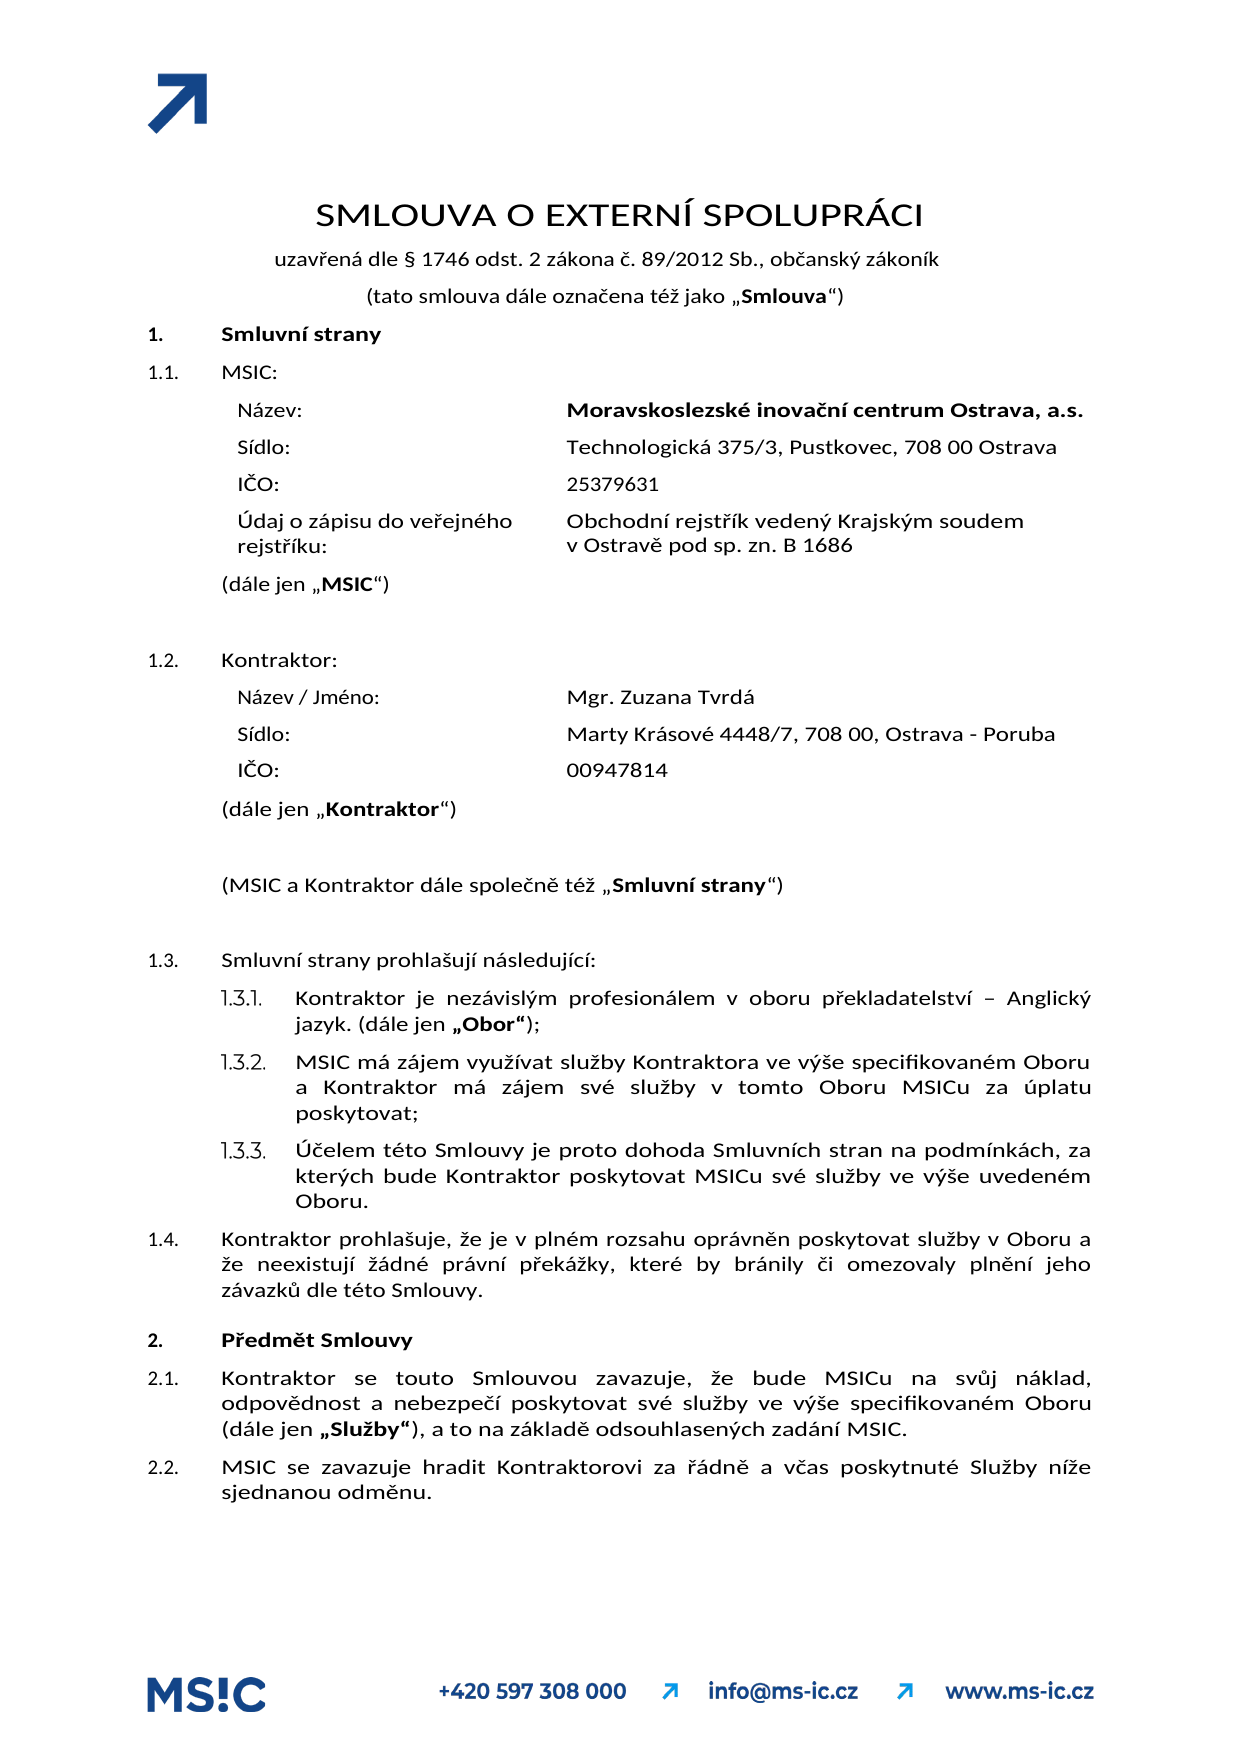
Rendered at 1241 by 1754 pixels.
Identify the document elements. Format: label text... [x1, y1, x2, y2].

list Smluvní strany prohlašují následující: [147, 948, 1119, 973]
table_header Mgr. Zuzana Tvrdá [481, 684, 1083, 716]
list MSIC: [147, 359, 1119, 385]
table_cell IČO: [216, 465, 542, 502]
text (MSIC a Kontraktor dále společně též „Smluvní strany“) [221, 872, 1119, 897]
table_cell IČO: [216, 753, 481, 784]
table_header Název / Jméno: [216, 684, 481, 716]
picture [147, 73, 207, 134]
text Účelem této Smlouvy je proto dohoda Smluvních stran na podmínkách, za kterých bude Kontraktor poskytovat MSICu své služby ve výše uvedeném Oboru. [295, 1137, 1093, 1214]
table_cell Technologická 375/3, Pustkovec, 708 00 Ostrava [543, 428, 1108, 465]
table_cell 00947814 [481, 753, 1083, 784]
text Kontraktor je nezávislým profesionálem v oboru překladatelství – Anglický jazyk. (dále jen „Obor“); [295, 985, 1092, 1036]
table_header Moravskoslezské inovační centrum Ostrava, a.s. [543, 397, 1108, 428]
table_cell Marty Krásové 4448/7, 708 00, Ostrava - Poruba [481, 716, 1083, 753]
subtitle Předmět Smlouvy [147, 1327, 1119, 1353]
subtitle Smluvní strany [147, 322, 1119, 347]
table_cell Sídlo: [216, 428, 542, 465]
list Kontraktor se touto Smlouvou zavazuje, že bude MSICu na svůj náklad, odpovědnost a nebezpečí poskytovat své služby ve výše specifikovaném Oboru (dále jen „Služby“), a to na základě odsouhlasených zadání MSIC. [147, 1365, 1092, 1441]
picture [439, 1681, 1094, 1703]
text MSIC má zájem využívat služby Kontraktora ve výše specifikovaném Oboru a Kontraktor má zájem své služby v tomto Oboru MSICu za úplatu poskytovat; [295, 1049, 1093, 1125]
list Kontraktor: [147, 647, 1119, 672]
text (dále jen „MSIC“) [221, 571, 1119, 596]
text uzavřená dle § 1746 odst. 2 zákona č. 89/2012 Sb., občanský zákoník (tato smlouva dále označena též jako „Smlouva“) [274, 246, 985, 309]
table_header Název: [216, 397, 542, 428]
picture [220, 1142, 266, 1159]
table_cell Sídlo: [216, 716, 481, 753]
table_cell 25379631 [543, 465, 1108, 502]
text (dále jen „Kontraktor“) [221, 796, 1119, 822]
text SMLOUVA O EXTERNÍ SPOLUPRÁCI [313, 193, 927, 234]
picture [220, 990, 262, 1006]
picture [147, 1677, 265, 1712]
table_cell Údaj o zápisu do veřejného rejstříku: [216, 503, 542, 559]
picture [220, 1053, 266, 1070]
table_cell Obchodní rejstřík vedený Krajským soudem v Ostravě pod sp. zn. B 1686 [543, 503, 1108, 559]
list MSIC se zavazuje hradit Kontraktorovi za řádně a včas poskytnuté Služby níže sjednanou odměnu. [147, 1454, 1092, 1505]
list Kontraktor prohlašuje, že je v plném rozsahu oprávněn poskytovat služby v Oboru a že neexistují žádné právní překážky, které by bránily či omezovaly plnění jeho závazků dle této Smlouvy. [147, 1226, 1092, 1302]
